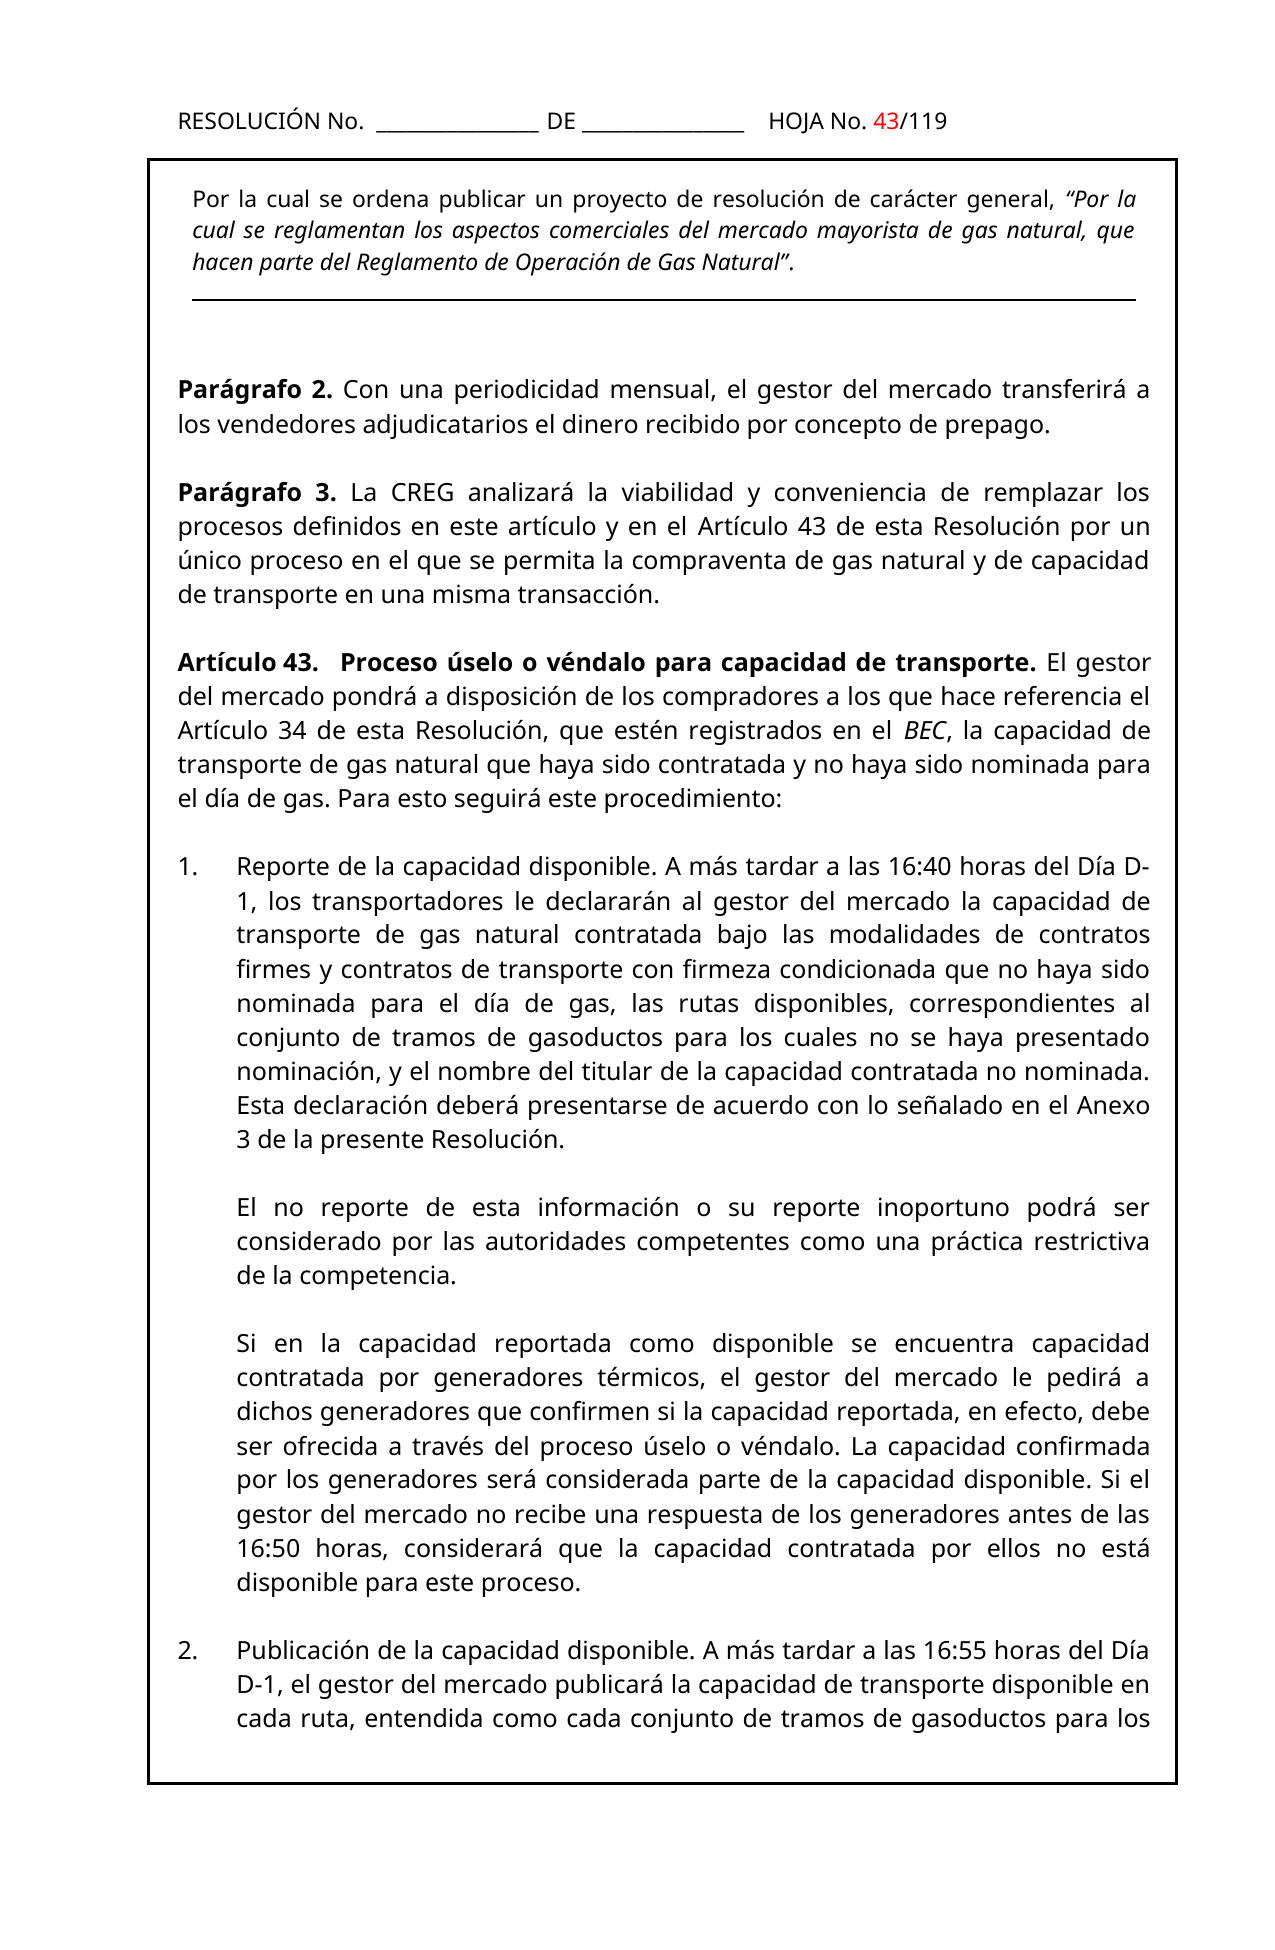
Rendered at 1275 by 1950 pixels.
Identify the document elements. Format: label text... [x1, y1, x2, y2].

text Proceso úselo o véndalo para capacidad de transporte. El gestor del mercado pondrá a disposición de los compradores a los que hace referencia el Artículo 35 de esta Resolución, que estén registrados en el BEC, la capacidad de transporte de gas natural que haya sido contratada y no haya sido nominada para el día de gas. Para esto seguirá este procedimiento: [177, 645, 1152, 815]
list Parágrafo 3. La CREG analizará la viabilidad y conveniencia de remplazar los procesos definidos en este artículo y en el Artículo 44 de esta Resolución por un único proceso en el que se permita la compraventa de gas natural y de capacidad de transporte en una misma transacción. [177, 474, 1152, 611]
list El no reporte de esta información o su reporte inoportuno podrá ser considerado por las autoridades competentes como una práctica restrictiva de la competencia. [236, 1190, 1152, 1292]
list Si en la capacidad reportada como disponible se encuentra capacidad contratada por generadores térmicos, el gestor del mercado le pedirá a dichos generadores que confirmen si la capacidad reportada, en efecto, debe ser ofrecida a través del proceso úselo o véndalo. La capacidad confirmada por los generadores será considerada parte de la capacidad disponible. Si el gestor del mercado no recibe una respuesta de los generadores antes de las 16:50 horas, considerará que la capacidad contratada por ellos no está disponible para este proceso. [236, 1326, 1152, 1598]
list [177, 1632, 1152, 1735]
list Parágrafo 2. Con una periodicidad mensual, el gestor del mercado transferirá a los vendedores adjudicatarios el dinero recibido por concepto de prepago. [177, 372, 1152, 440]
list Reporte de la capacidad disponible. A más tardar a las 16:40 horas del Día D-1, los transportadores le declararán al gestor del mercado la capacidad de transporte de gas natural contratada bajo las modalidades de contratos firmes y contratos de transporte con firmeza condicionada que no haya sido nominada para el día de gas, las rutas disponibles, correspondientes al conjunto de tramos de gasoductos para los cuales no se haya presentado nominación, y el nombre del titular de la capacidad contratada no nominada. Esta declaración deberá presentarse de acuerdo con lo señalado en el Anexo 3 de la presente Resolución. [177, 849, 1152, 1156]
